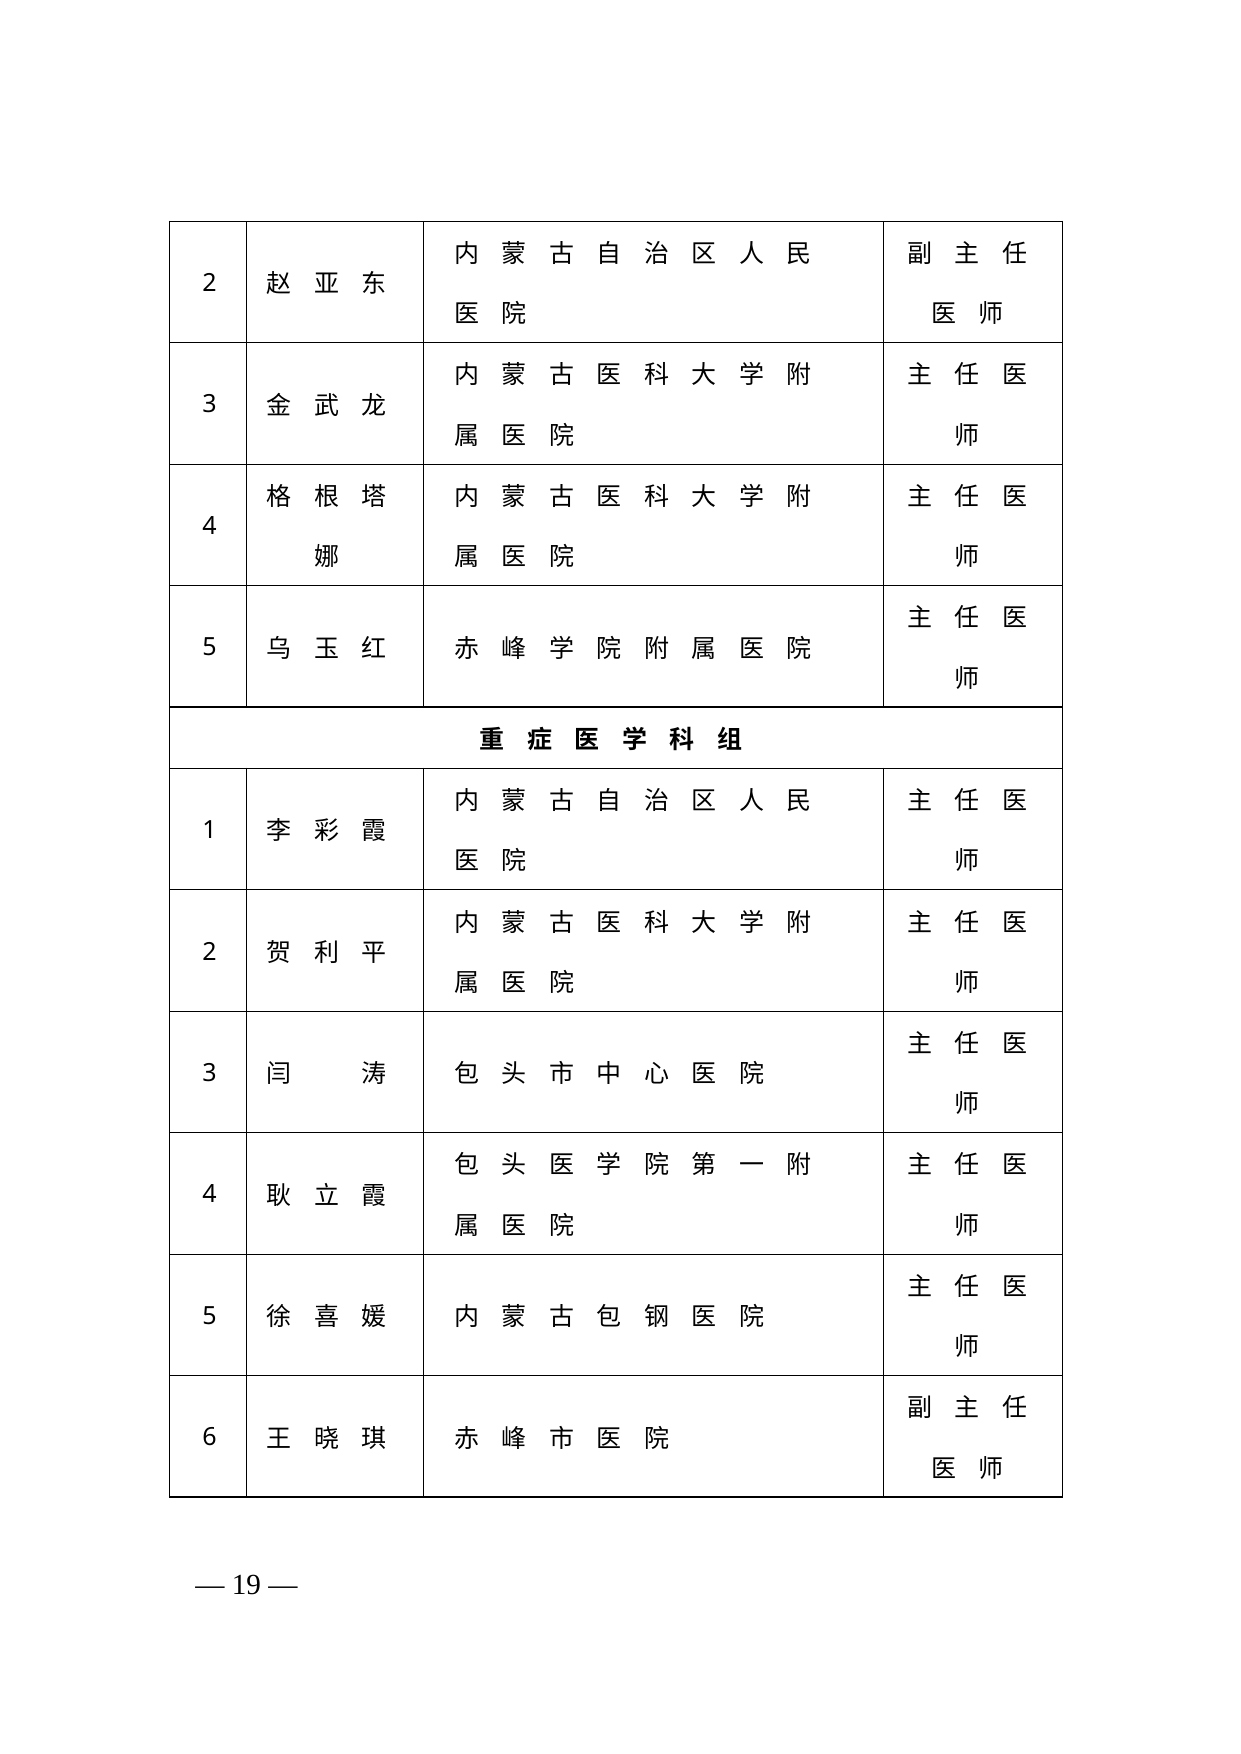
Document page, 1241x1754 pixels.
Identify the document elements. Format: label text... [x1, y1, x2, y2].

table_cell 6 [170, 1376, 246, 1496]
table_cell 李彩霞 [247, 769, 423, 889]
table_cell 主任医师 [884, 769, 1062, 889]
table_cell 副主任医师 [884, 1376, 1062, 1496]
table_cell 内蒙古自治区人民医院 [424, 769, 883, 889]
table_cell 4 [170, 465, 246, 585]
table_cell 内蒙古医科大学附属医院 [424, 465, 883, 585]
table_cell 包头医学院第一附属医院 [424, 1133, 883, 1253]
table_cell 主任医师 [884, 343, 1062, 463]
table_cell 内蒙古医科大学附属医院 [424, 890, 883, 1011]
table_cell 副主任医师 [884, 222, 1062, 342]
table_cell 5 [170, 1255, 246, 1375]
table_cell 5 [170, 586, 246, 706]
table_cell 主任医师 [884, 890, 1062, 1011]
table_cell 金武龙 [247, 343, 423, 463]
table_cell 主任医师 [884, 1133, 1062, 1253]
table_cell 主任医师 [884, 465, 1062, 585]
table_cell 主任医师 [884, 586, 1062, 706]
table_cell 内蒙古包钢医院 [424, 1255, 883, 1375]
table_cell 贺利平 [247, 890, 423, 1011]
table_cell 格根塔娜 [247, 465, 423, 585]
table_cell 王晓琪 [247, 1376, 423, 1496]
table_cell 重症医学科组 [170, 708, 1062, 768]
table_cell 徐喜媛 [247, 1255, 423, 1375]
table_cell 赤峰市医院 [424, 1376, 883, 1496]
table_cell 赤峰学院附属医院 [424, 586, 883, 706]
table_cell 4 [170, 1133, 246, 1253]
table_cell 1 [170, 769, 246, 889]
table_cell 包头市中心医院 [424, 1012, 883, 1132]
table_cell 2 [170, 222, 246, 342]
table_cell 耿立霞 [247, 1133, 423, 1253]
table_cell 内蒙古自治区人民医院 [424, 222, 883, 342]
table_cell 3 [170, 343, 246, 463]
table_cell 主任医师 [884, 1012, 1062, 1132]
table_cell 乌玉红 [247, 586, 423, 706]
table_cell 闫 涛 [247, 1012, 423, 1132]
table_cell 赵亚东 [247, 222, 423, 342]
table_cell 3 [170, 1012, 246, 1132]
table_cell 2 [170, 890, 246, 1011]
table_cell 主任医师 [884, 1255, 1062, 1375]
table_cell 内蒙古医科大学附属医院 [424, 343, 883, 463]
